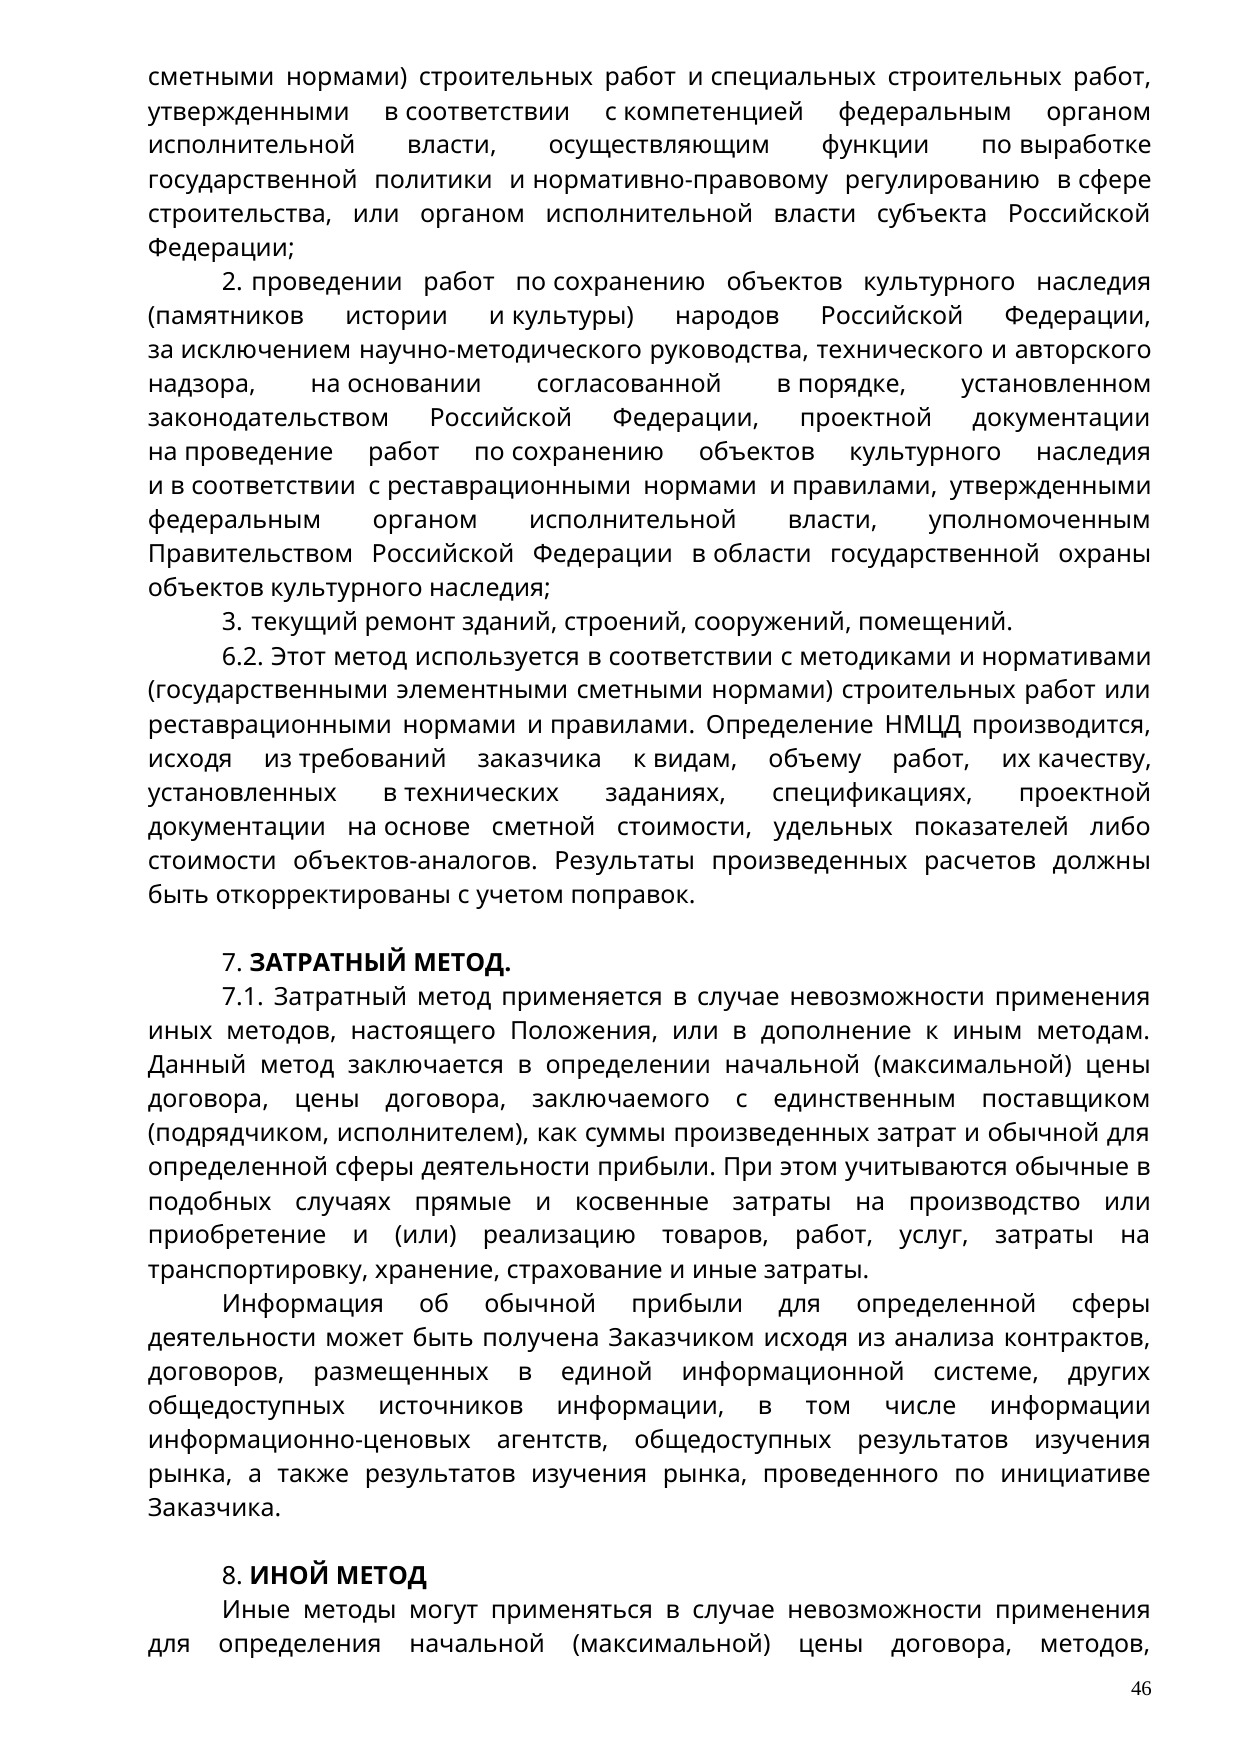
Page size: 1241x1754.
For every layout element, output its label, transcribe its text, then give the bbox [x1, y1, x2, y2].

text 7.1. Затратный метод применяется в случае невозможности применения иных методов, настоящего Положения, или в дополнение к иным методам. Данный метод заключается в определении начальной (максимальной) цены договора, цены договора, заключаемого с единственным поставщиком (подрядчиком, исполнителем), как суммы произведенных затрат и обычной для определенной сферы деятельности прибыли. При этом учитываются обычные в подобных случаях прямые и косвенные затраты на производство или приобретение и (или) реализацию товаров, работ, услуг, затраты на транспортировку, хранение, страхование и иные затраты. [148, 979, 1152, 1285]
text Информация об обычной прибыли для определенной сферы деятельности может быть получена Заказчиком исходя из анализа контрактов, договоров, размещенных в единой информационной системе, других общедоступных источников информации, в том числе информации информационно-ценовых агентств, общедоступных результатов изучения рынка, а также результатов изучения рынка, проведенного по инициативе Заказчика. [148, 1285, 1152, 1524]
text 7. ЗАТРАТНЫЙ МЕТОД. [148, 945, 1152, 979]
list проведении работ по сохранению объектов культурного наследия (памятников истории и культуры) народов Российской Федерации, за исключением научно-методического руководства, технического и авторского надзора, на основании согласованной в порядке, установленном законодательством Российской Федерации, проектной документации на проведение работ по сохранению объектов культурного наследия и в соответствии с реставрационными нормами и правилами, утвержденными федеральным органом исполнительной власти, уполномоченным Правительством Российской Федерации в области государственной охраны объектов культурного наследия; [148, 263, 1152, 604]
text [148, 1592, 1152, 1660]
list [148, 59, 1152, 263]
text 6.2. Этот метод используется в соответствии с методиками и нормативами (государственными элементными сметными нормами) строительных работ или реставрационными нормами и правилами. Определение НМЦД производится, исходя из требований заказчика к видам, объему работ, их качеству, установленных в технических заданиях, спецификациях, проектной документации на основе сметной стоимости, удельных показателей либо стоимости объектов-аналогов. Результаты произведенных расчетов должны быть откорректированы с учетом поправок. [148, 638, 1152, 911]
list текущий ремонт зданий, строений, сооружений, помещений. [148, 604, 1152, 638]
text 8. ИНОЙ МЕТОД [148, 1558, 1152, 1592]
